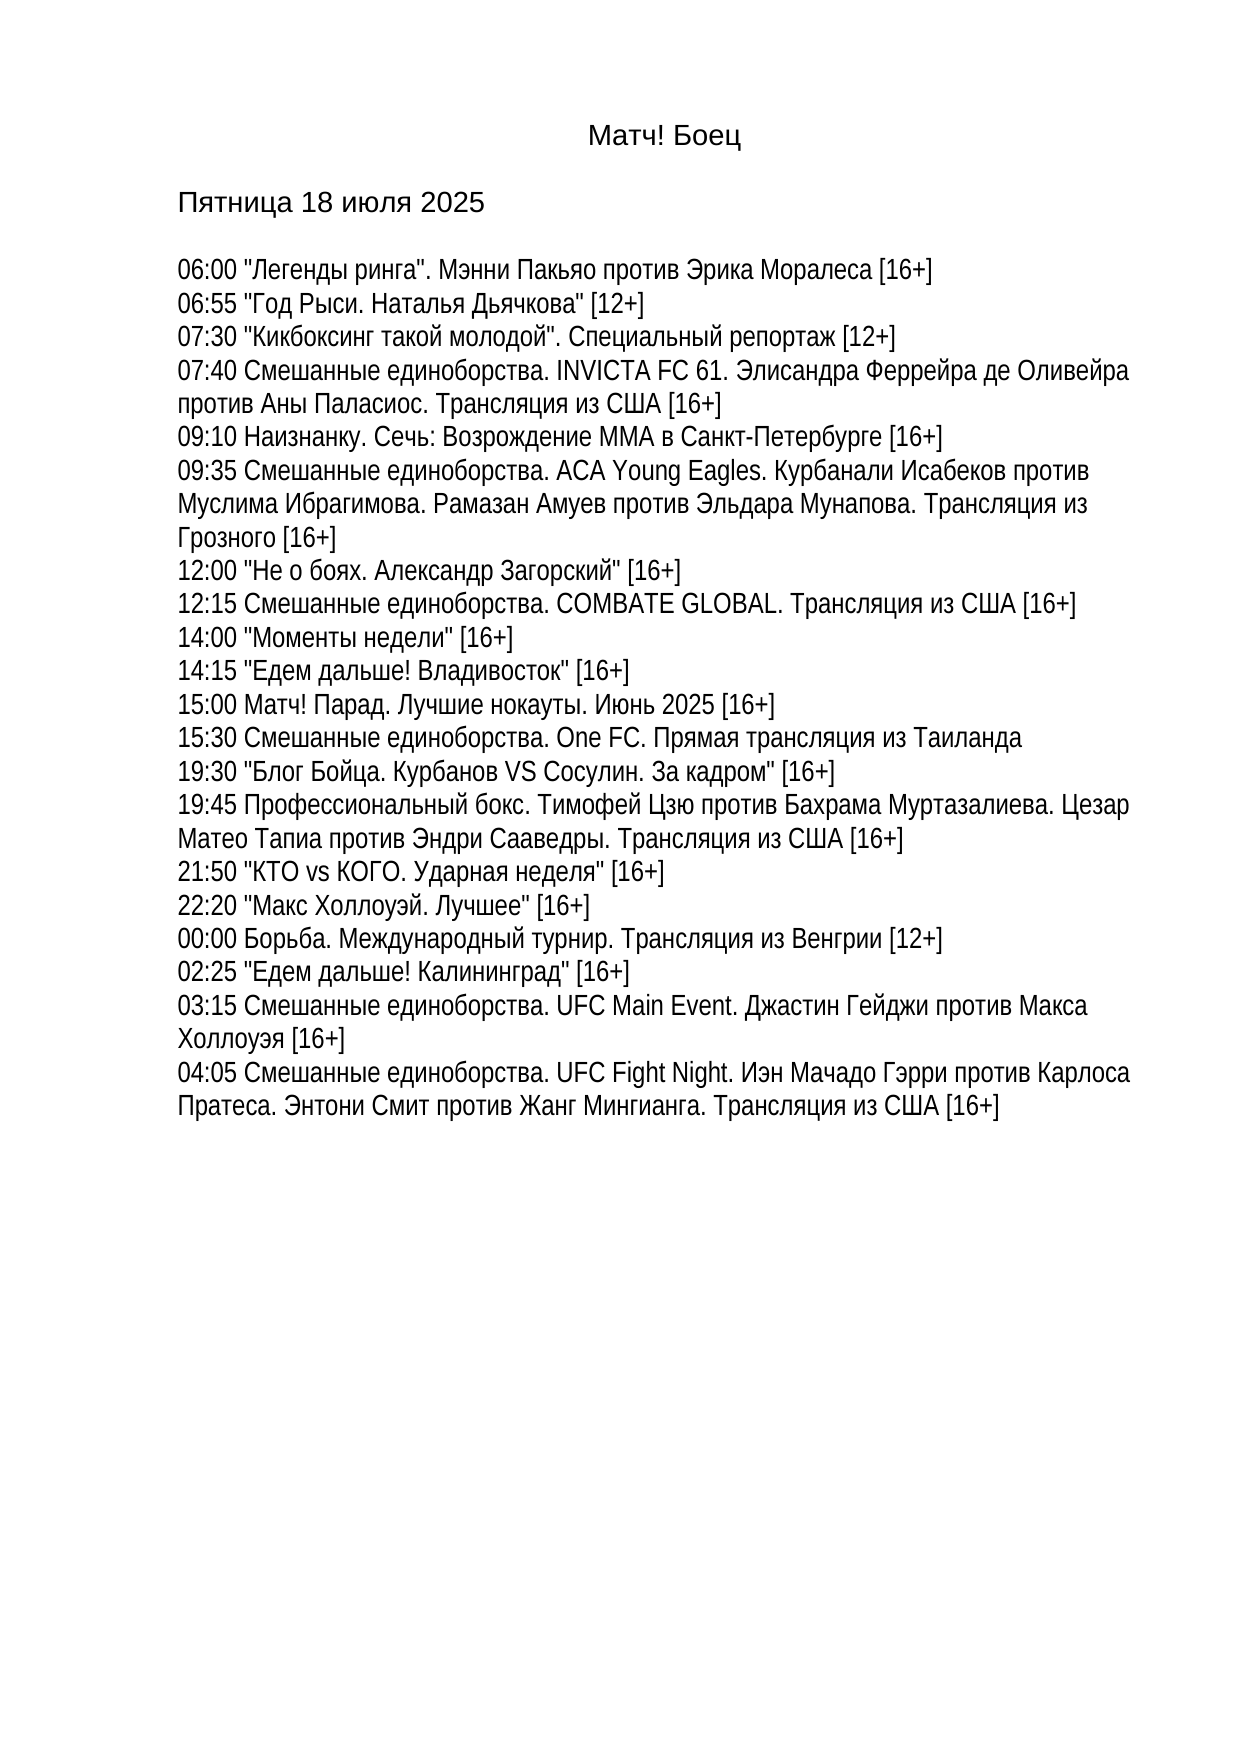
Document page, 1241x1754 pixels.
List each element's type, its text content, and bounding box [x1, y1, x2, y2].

text 02:25 "Едем дальше! Калининград" [16+] [177, 954, 1152, 988]
text 04:05 Смешанные единоборства. UFC Fight Night. Иэн Мачадо Гэрри против Карлоса Пратеса. Энтони Смит против Жанг Мингианга. Трансляция из США [16+] [177, 1055, 1152, 1122]
text 09:35 Смешанные единоборства. ACA Young Eagles. Курбанали Исабеков против Муслима Ибрагимова. Рамазан Амуев против Эльдара Мунапова. Трансляция из Грозного [16+] [177, 453, 1152, 553]
text 21:50 "КТО vs КОГО. Ударная неделя" [16+] [177, 854, 1152, 888]
text 15:00 Матч! Парад. Лучшие нокауты. Июнь 2025 [16+] [177, 687, 1152, 720]
text 00:00 Борьба. Международный турнир. Трансляция из Венгрии [12+] [177, 921, 1152, 954]
text 19:45 Профессиональный бокс. Тимофей Цзю против Бахрама Муртазалиева. Цезар Матео Тапиа против Эндри Сааведры. Трансляция из США [16+] [177, 787, 1152, 854]
text 14:00 "Моменты недели" [16+] [177, 620, 1152, 653]
text 06:55 "Год Рыси. Наталья Дьячкова" [12+] [177, 286, 1152, 319]
text 06:00 "Легенды ринга". Мэнни Пакьяо против Эрика Моралеса [16+] [177, 252, 1152, 286]
text 14:15 "Едем дальше! Владивосток" [16+] [177, 653, 1152, 687]
text 07:30 "Кикбоксинг такой молодой". Специальный репортаж [12+] [177, 319, 1152, 353]
text 22:20 "Макс Холлоуэй. Лучшее" [16+] [177, 888, 1152, 921]
text 15:30 Смешанные единоборства. One FC. Прямая трансляция из Таиланда [177, 720, 1152, 754]
text 09:10 Наизнанку. Сечь: Возрождение ММА в Санкт-Петербурге [16+] [177, 419, 1152, 453]
text Пятница 18 июля 2025 [177, 185, 1152, 219]
text 03:15 Смешанные единоборства. UFC Main Event. Джастин Гейджи против Макса Холлоуэя [16+] [177, 988, 1152, 1055]
text 12:15 Смешанные единоборства. COMBATE GLOBAL. Трансляция из США [16+] [177, 587, 1152, 620]
text 19:30 "Блог Бойца. Курбанов VS Сосулин. За кадром" [16+] [177, 754, 1152, 787]
text 07:40 Смешанные единоборства. INVICTA FC 61. Элисандра Феррейра де Оливейра против Аны Паласиос. Трансляция из США [16+] [177, 353, 1152, 419]
text 12:00 "Не о боях. Александр Загорский" [16+] [177, 553, 1152, 587]
text Матч! Боец [177, 118, 1152, 152]
